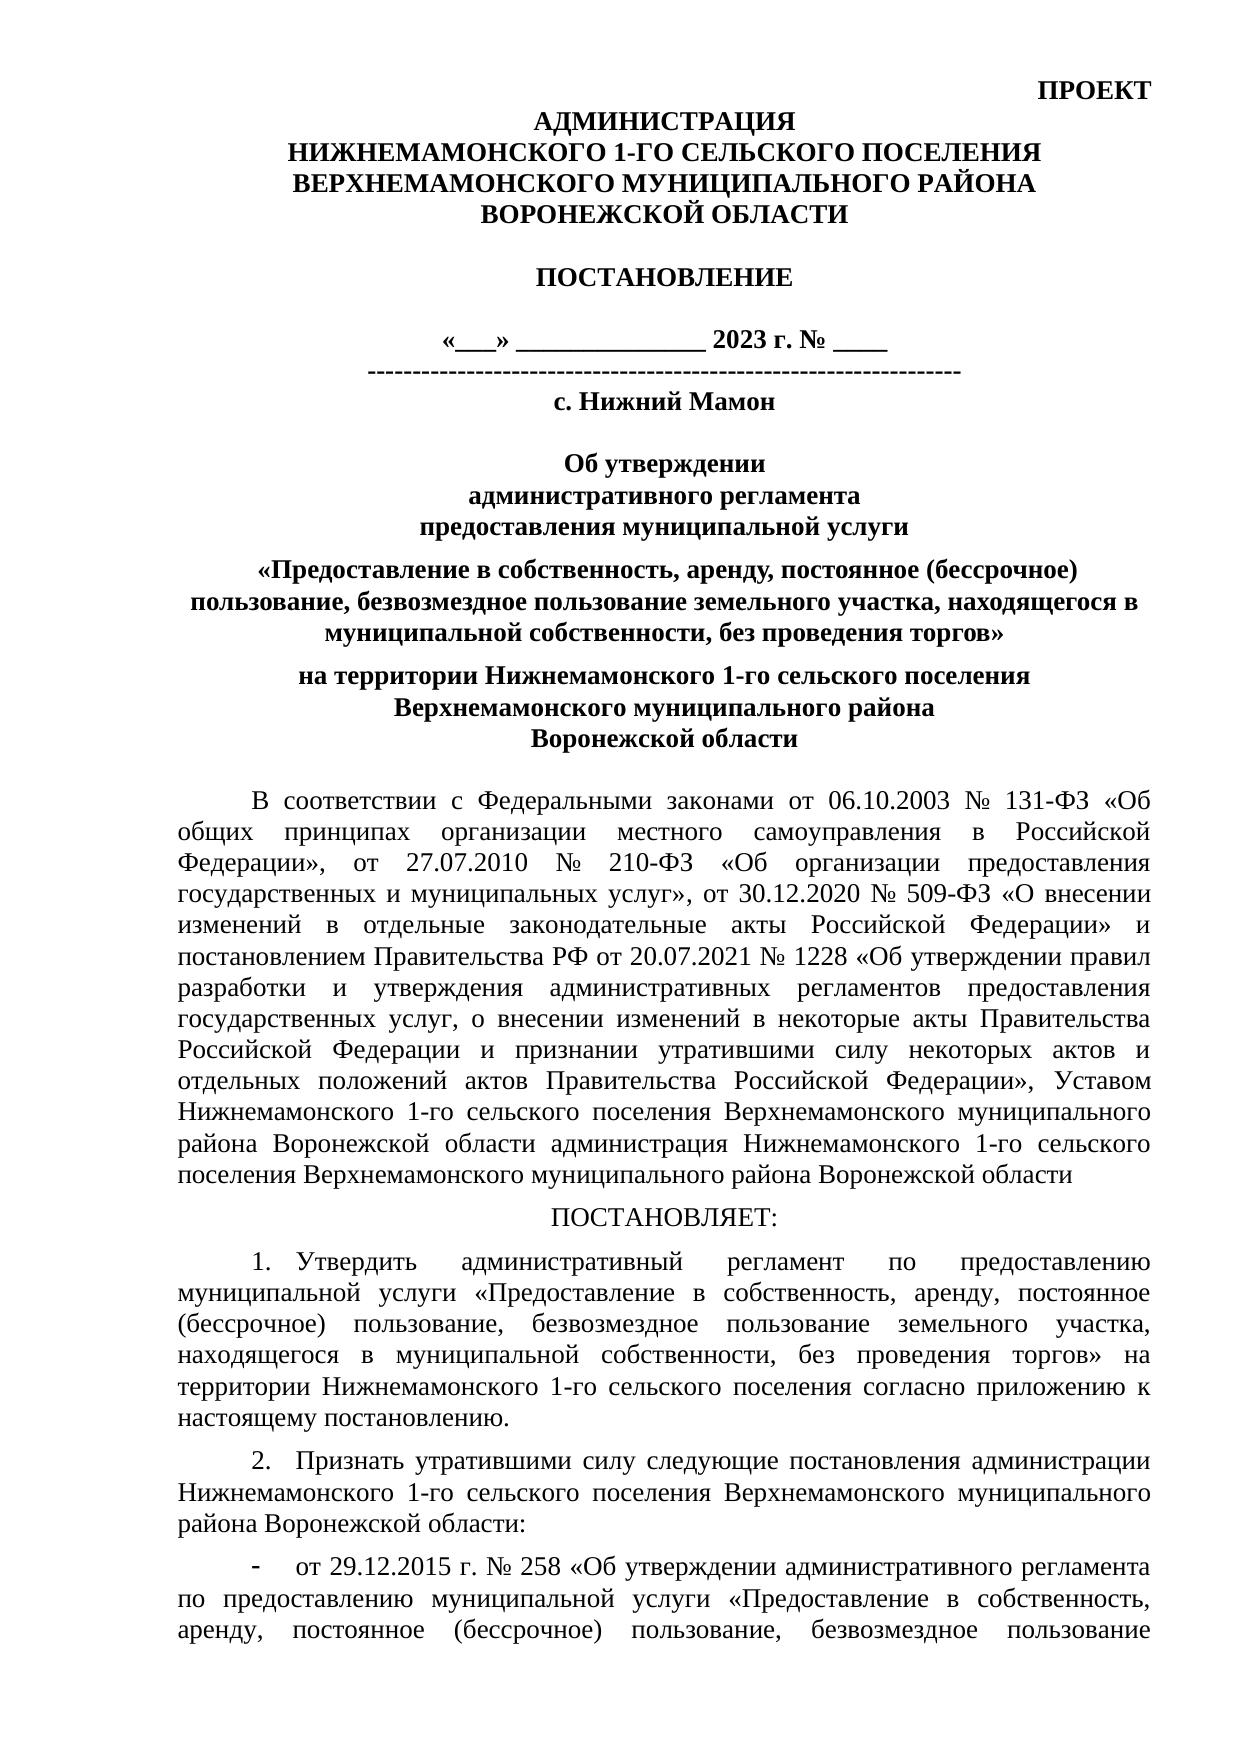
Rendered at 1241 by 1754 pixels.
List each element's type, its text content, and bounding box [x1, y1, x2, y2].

text НИЖНЕМАМОНСКОГО 1-ГО СЕЛЬСКОГО ПОСЕЛЕНИЯ [177, 136, 1152, 167]
text Об утверждении [177, 448, 1152, 479]
list Признать утратившими силу следующие постановления администрации Нижнемамонского 1-го сельского поселения Верхнемамонского муниципального района Воронежской области: [177, 1444, 1152, 1538]
text Верхнемамонского муниципального района [177, 691, 1152, 722]
text ПОСТАНОВЛЯЕТ: [177, 1201, 1152, 1233]
text на территории Нижнемамонского 1-го сельского поселения [177, 659, 1152, 691]
text «___» ______________ 2023 г. № ____ [177, 323, 1152, 354]
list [177, 1550, 1152, 1644]
text ------------------------------------------------------------------ [177, 354, 1152, 385]
text ВОРОНЕЖСКОЙ ОБЛАСТИ [177, 198, 1152, 229]
text ПОСТАНОВЛЕНИЕ [177, 261, 1152, 292]
text предоставления муниципальной услуги [177, 510, 1152, 541]
list Утвердить административный регламент по предоставлению муниципальной услуги «Предоставление в собственность, аренду, постоянное (бессрочное) пользование, безвозмездное пользование земельного участка, находящегося в муниципальной собственности, без проведения торгов» на территории Нижнемамонского 1-го сельского поселения согласно приложению к настоящему постановлению. [177, 1245, 1152, 1432]
text административного регламента [177, 479, 1152, 510]
text АДМИНИСТРАЦИЯ [177, 105, 1152, 136]
text Воронежской области [177, 722, 1152, 753]
text ПРОЕКТ [177, 74, 1152, 105]
text ВЕРХНЕМАМОНСКОГО МУНИЦИПАЛЬНОГО РАЙОНА [177, 167, 1152, 198]
title «Предоставление в собственность, аренду, постоянное (бессрочное) пользование, безвозмездное пользование земельного участка, находящегося в муниципальной собственности, без проведения торгов» [177, 553, 1152, 647]
text с. Нижний Мамон [177, 385, 1152, 416]
text В соответствии с Федеральными законами от 06.10.2003 № 131-ФЗ «Об общих принципах организации местного самоуправления в Российской Федерации», от 27.07.2010 № 210-ФЗ «Об организации предоставления государственных и муниципальных услуг», от 30.12.2020 № 509-ФЗ «О внесении изменений в отдельные законодательные акты Российской Федерации» и постановлением Правительства РФ от 20.07.2021 № 1228 «Об утверждении правил разработки и утверждения административных регламентов предоставления государственных услуг, о внесении изменений в некоторые акты Правительства Российской Федерации и признании утратившими силу некоторых актов и отдельных положений актов Правительства Российской Федерации», Уставом Нижнемамонского 1-го сельского поселения Верхнемамонского муниципального района Воронежской области администрация Нижнемамонского 1-го сельского поселения Верхнемамонского муниципального района Воронежской области [177, 784, 1152, 1189]
